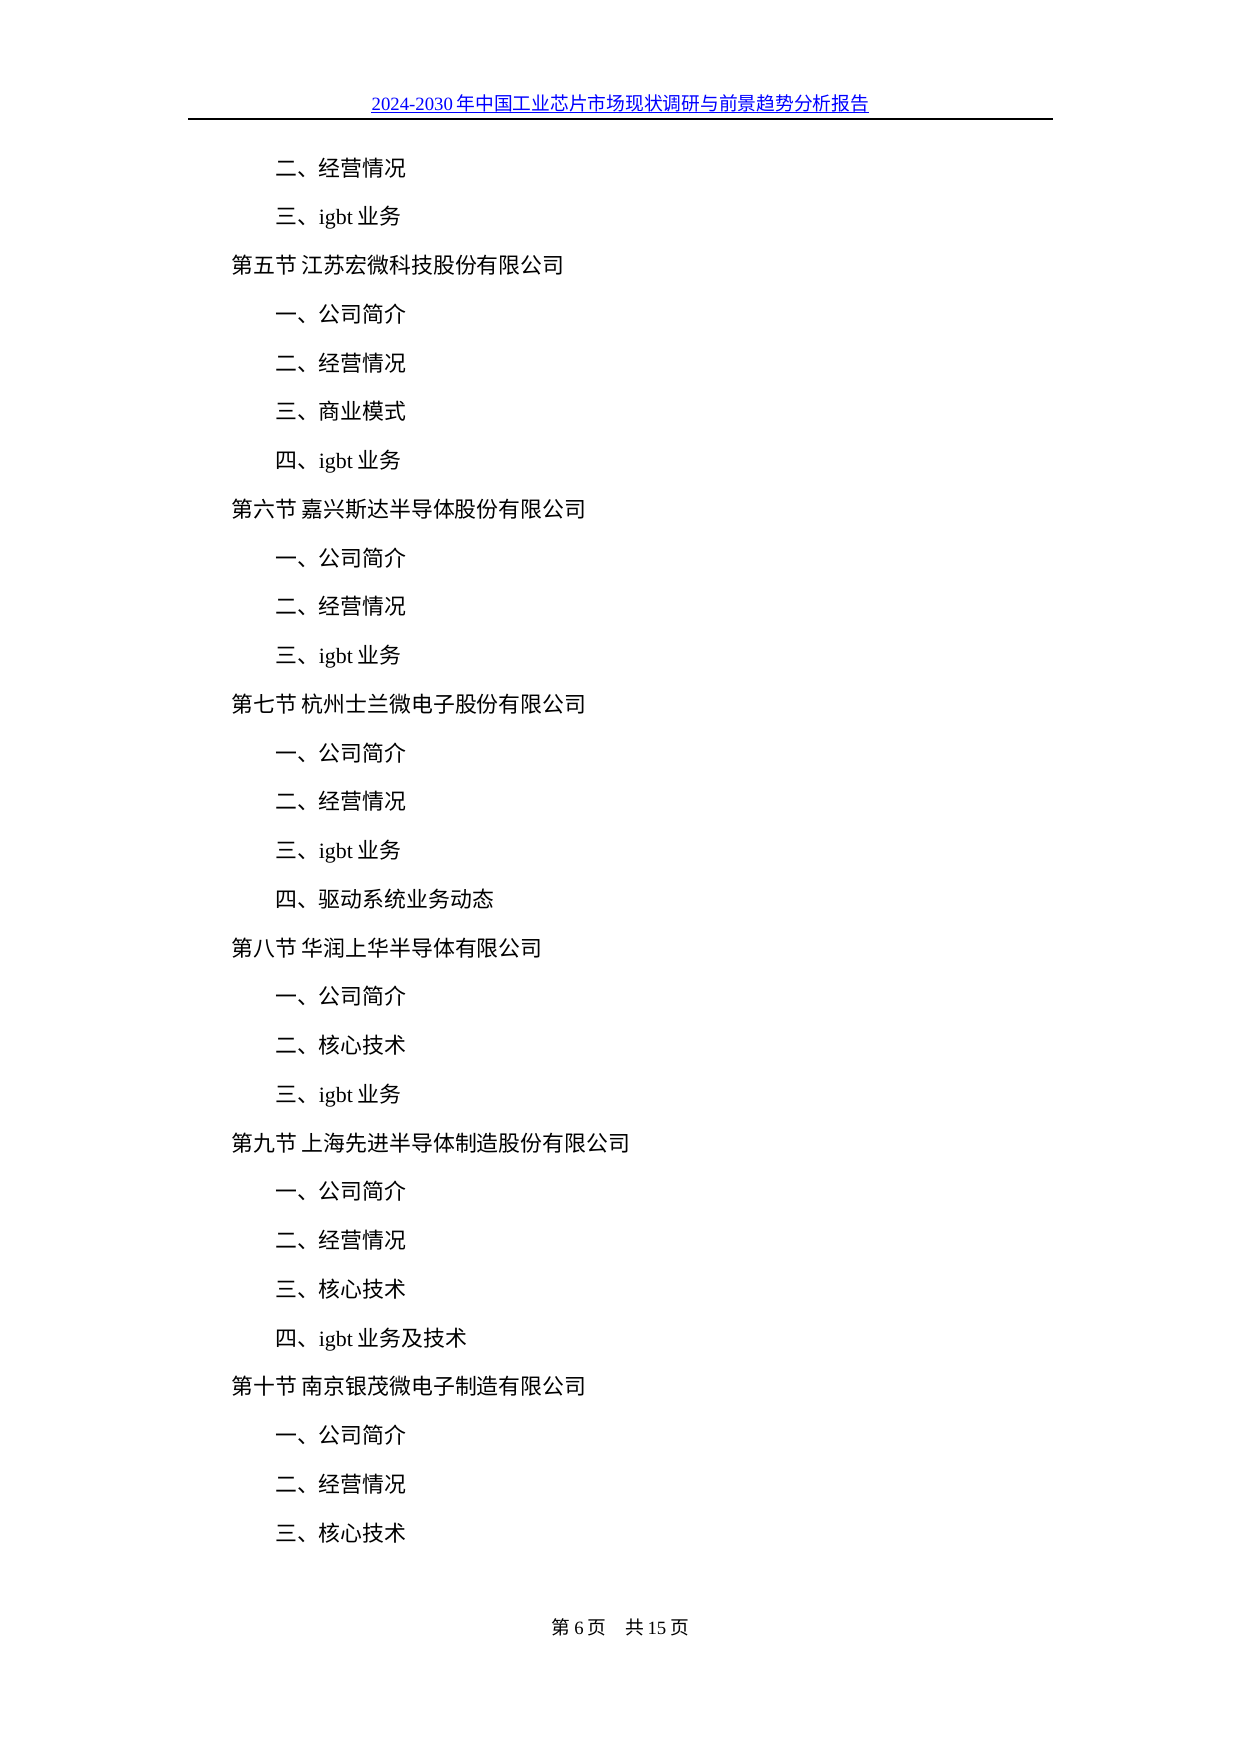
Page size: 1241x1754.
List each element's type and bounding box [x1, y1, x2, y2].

text [187, 150, 1053, 1548]
